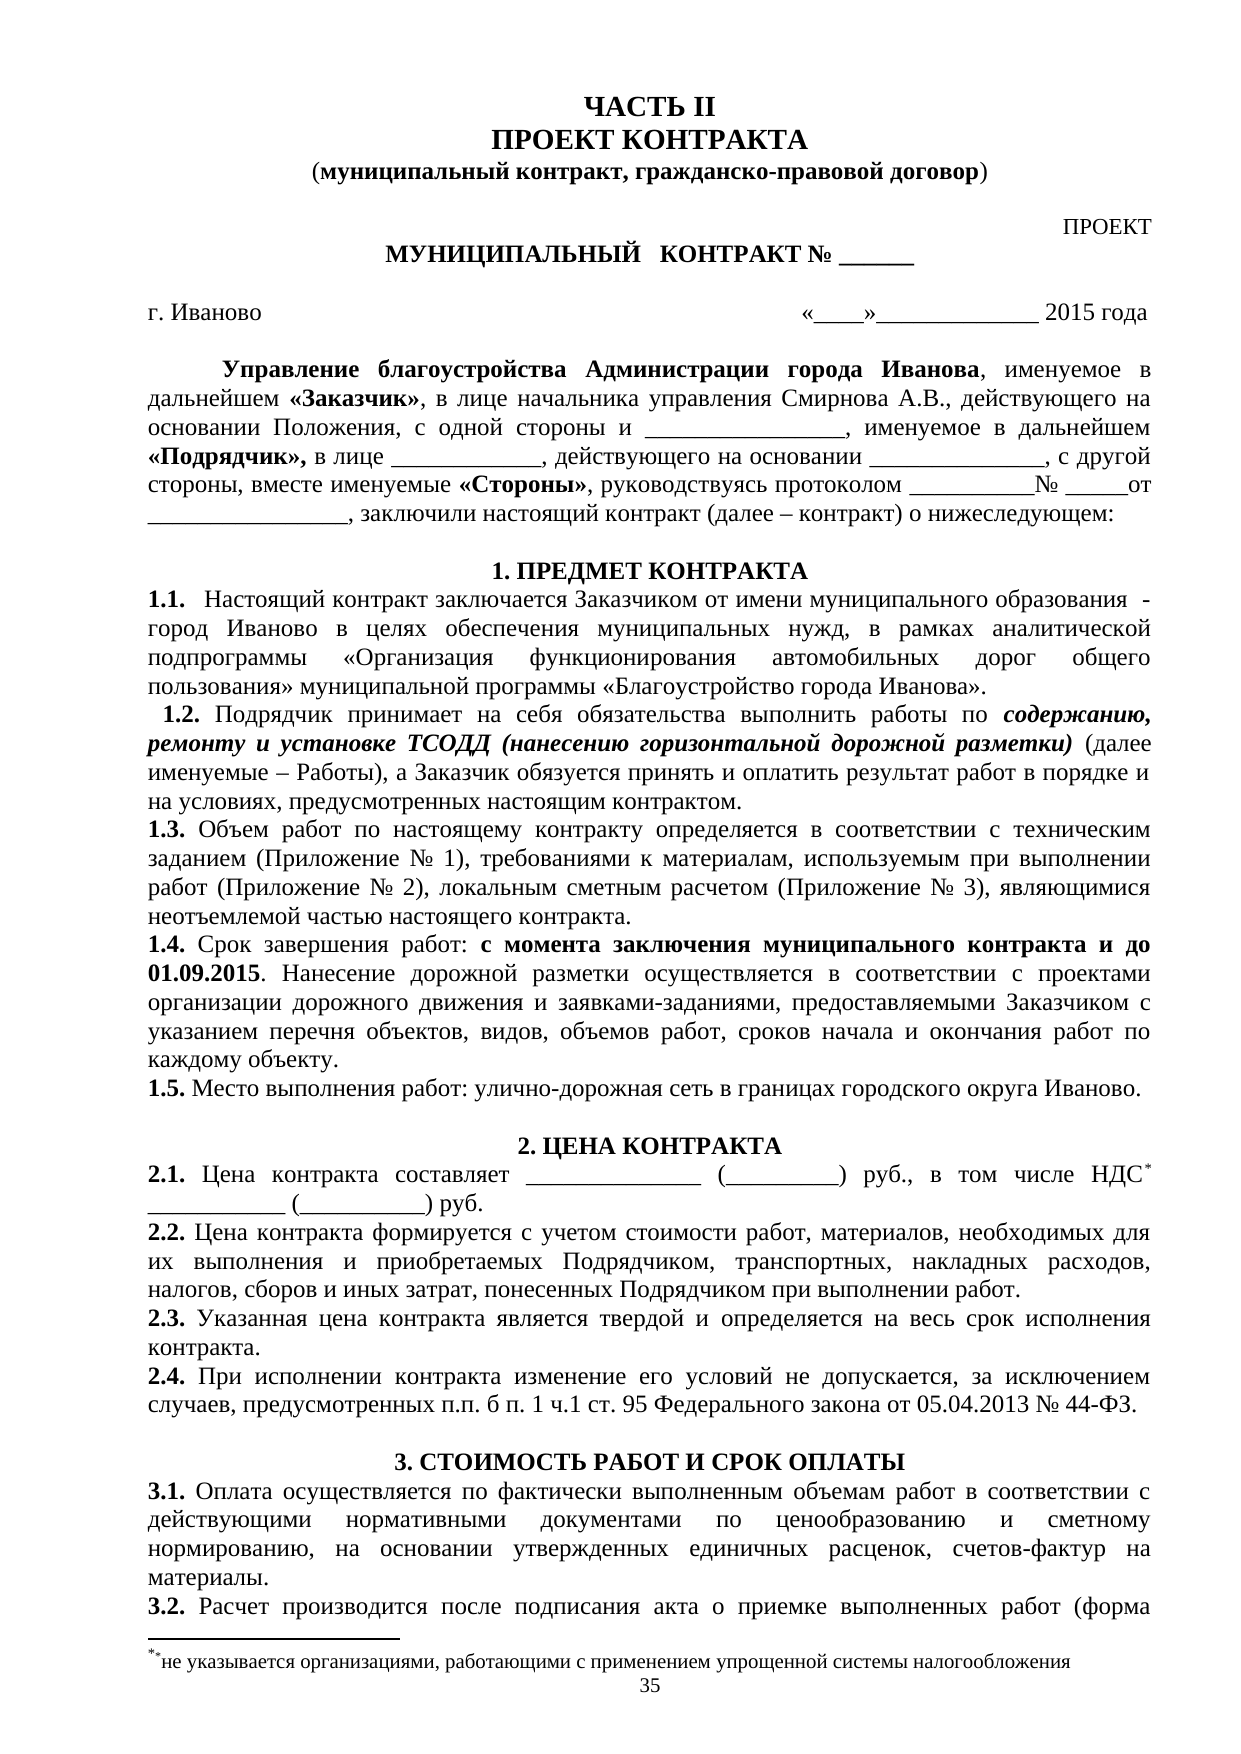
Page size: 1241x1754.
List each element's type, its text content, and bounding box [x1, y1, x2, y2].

text ПРОЕКТ [148, 213, 1152, 239]
text 2.2. Цена контракта формируется с учетом стоимости работ, материалов, необходимых для их выполнения и приобретаемых Подрядчиком, транспортных, накладных расходов, налогов, сборов и иных затрат, понесенных Подрядчиком при выполнении работ. [148, 1217, 1152, 1303]
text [148, 1591, 1152, 1619]
text (муниципальный контракт, гражданско-правовой договор) [148, 156, 1152, 184]
text 1. ПРЕДМЕТ КОНТРАКТА [148, 556, 1152, 584]
text 1.4. Срок завершения работ: с момента заключения муниципального контракта и до 01.09.2015. Нанесение дорожной разметки осуществляется в соответствии с проектами организации дорожного движения и заявками-заданиями, предоставляемыми Заказчиком с указанием перечня объектов, видов, объемов работ, сроков начала и окончания работ по каждому объекту. [148, 929, 1152, 1073]
text 1.1. Настоящий контракт заключается Заказчиком от имени муниципального образования - город Иваново в целях обеспечения муниципальных нужд, в рамках аналитической подпрограммы «Организация функционирования автомобильных дорог общего пользования» муниципальной программы «Благоустройство города Иванова». [148, 584, 1152, 699]
text 3. СТОИМОСТЬ РАБОТ И СРОК ОПЛАТЫ [148, 1447, 1152, 1476]
text 2.1. Цена контракта составляет ______________ (_________) руб., в том числе НДС* ___________ (__________) руб. [148, 1159, 1152, 1217]
text Управление благоустройства Администрации города Иванова, именуемое в дальнейшем «Заказчик», в лице начальника управления Смирнова А.В., действующего на основании Положения, с одной стороны и ________________, именуемое в дальнейшем «Подрядчик», в лице ____________, действующего на основании ______________, с другой стороны, вместе именуемые «Стороны», руководствуясь протоколом __________№ _____от ________________, заключили настоящий контракт (далее – контракт) о нижеследующем: [148, 354, 1152, 527]
text МУНИЦИПАЛЬНЫЙ КОНТРАКТ № ______ [148, 239, 1152, 268]
text 1.3. Объем работ по настоящему контракту определяется в соответствии с техническим заданием (Приложение № 1), требованиями к материалам, используемым при выполнении работ (Приложение № 2), локальным сметным расчетом (Приложение № 3), являющимися неотъемлемой частью настоящего контракта. [148, 814, 1152, 929]
text Часть II [148, 89, 1152, 122]
text 2. ЦЕНА КОНТРАКТА [148, 1131, 1152, 1159]
text г. Иваново «____»_____________ 2015 года [148, 297, 1152, 326]
text Проект контракта [148, 122, 1152, 156]
text 1.5. Место выполнения работ: улично-дорожная сеть в границах городского округа Иваново. [148, 1073, 1152, 1102]
text 3.1. Оплата осуществляется по фактически выполненным объемам работ в соответствии с действующими нормативными документами по ценообразованию и сметному нормированию, на основании утвержденных единичных расценок, счетов-фактур на материалы. [148, 1476, 1152, 1591]
text 1.2. Подрядчик принимает на себя обязательства выполнить работы по содержанию, ремонту и установке ТСОДД (нанесению горизонтальной дорожной разметки) (далее именуемые – Работы), а Заказчик обязуется принять и оплатить результат работ в порядке и на условиях, предусмотренных настоящим контрактом. [148, 699, 1152, 814]
text 2.4. При исполнении контракта изменение его условий не допускается, за исключением случаев, предусмотренных п.п. б п. 1 ч.1 ст. 95 Федерального закона от 05.04.2013 № 44-ФЗ. [148, 1361, 1152, 1418]
text 2.3. Указанная цена контракта является твердой и определяется на весь срок исполнения контракта. [148, 1303, 1152, 1361]
